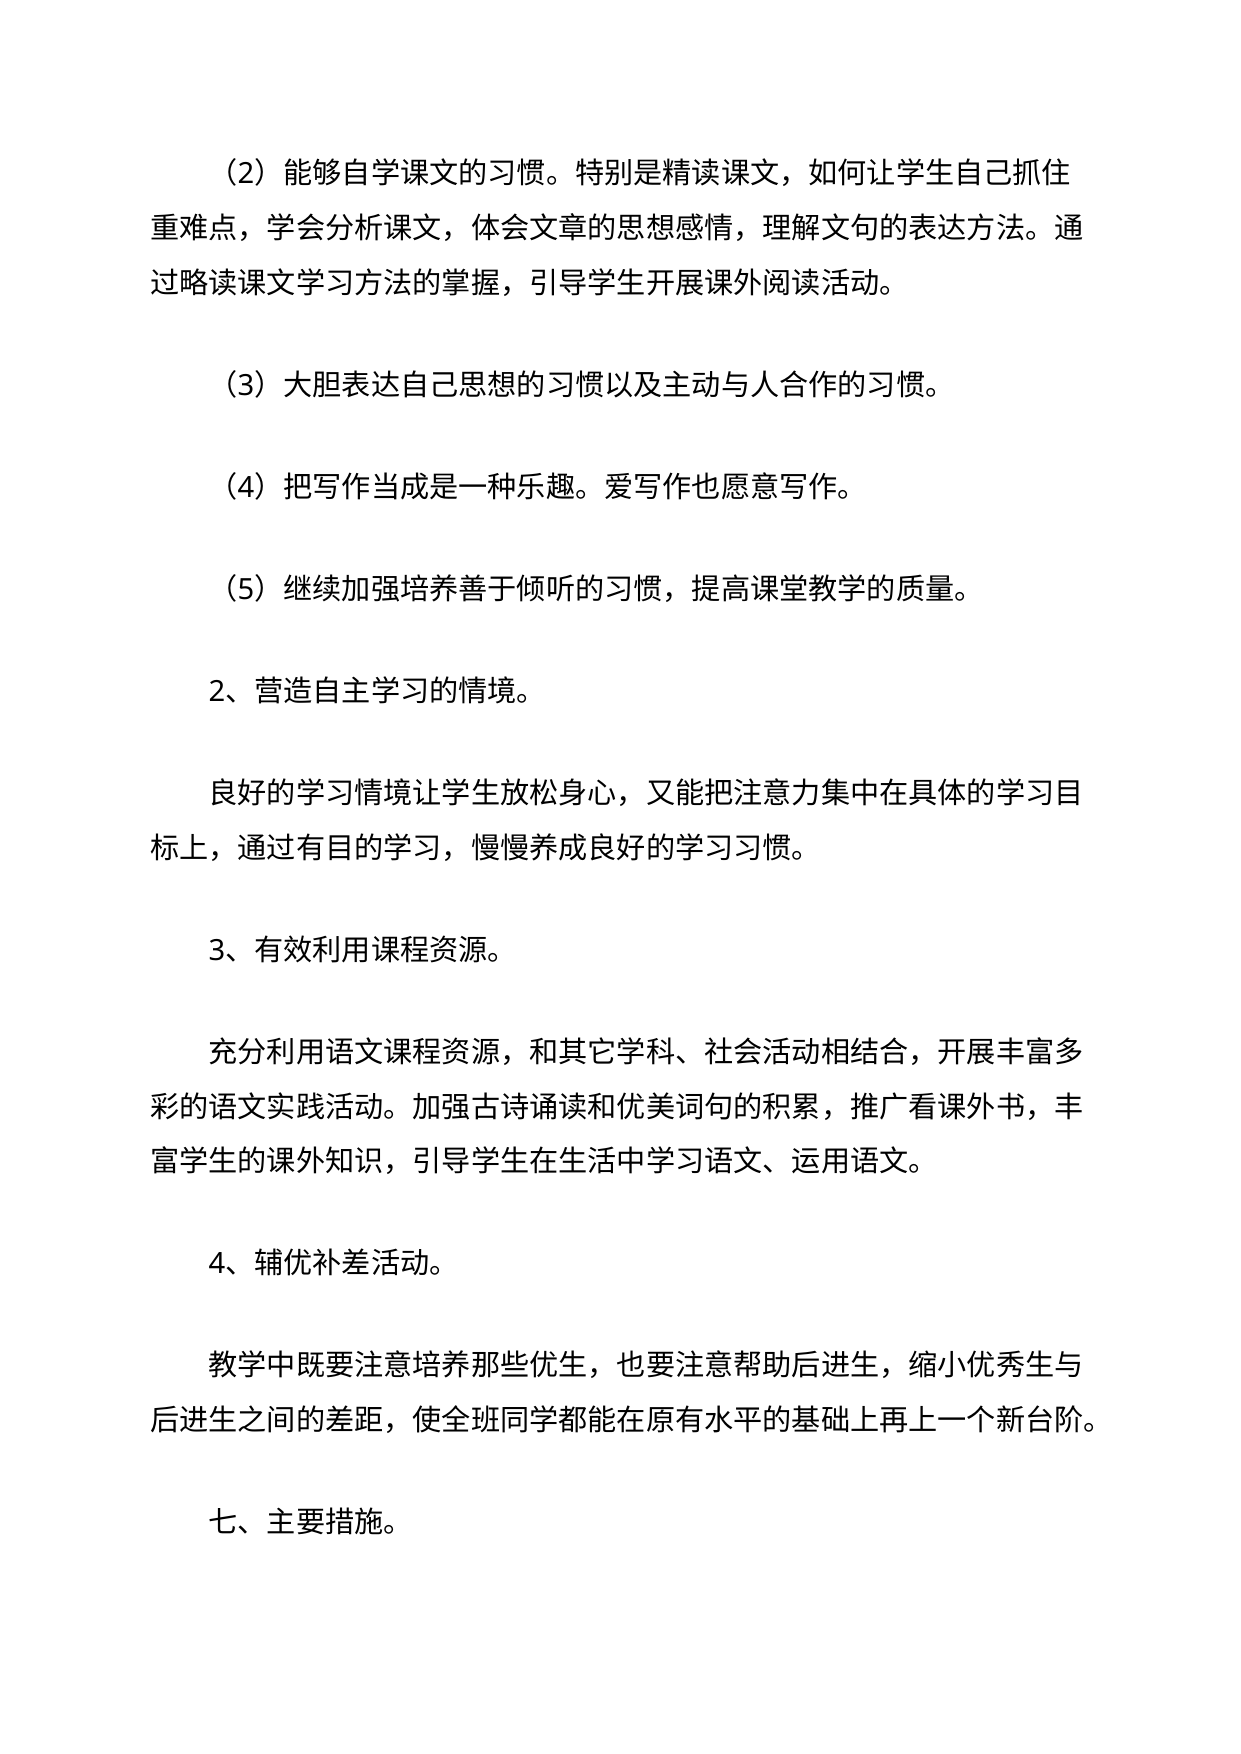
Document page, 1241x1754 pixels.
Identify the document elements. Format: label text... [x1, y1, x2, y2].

text 七、主要措施。 [150, 1498, 1090, 1541]
text （5）继续加强培养善于倾听的习惯，提高课堂教学的质量。 [150, 566, 1090, 608]
text （2）能够自学课文的习惯。特别是精读课文，如何让学生自己抓住重难点，学会分析课文，体会文章的思想感情，理解文句的表达方法。通过略读课文学习方法的掌握，引导学生开展课外阅读活动。 [150, 150, 1090, 302]
text 3、有效利用课程资源。 [150, 926, 1090, 969]
text （4）把写作当成是一种乐趣。爱写作也愿意写作。 [150, 464, 1090, 506]
text 充分利用语文课程资源，和其它学科、社会活动相结合，开展丰富多彩的语文实践活动。加强古诗诵读和优美词句的积累，推广看课外书，丰富学生的课外知识，引导学生在生活中学习语文、运用语文。 [150, 1028, 1090, 1180]
text 良好的学习情境让学生放松身心，又能把注意力集中在具体的学习目标上，通过有目的学习，慢慢养成良好的学习习惯。 [150, 769, 1090, 867]
text 2、营造自主学习的情境。 [150, 668, 1090, 710]
text 教学中既要注意培养那些优生，也要注意帮助后进生，缩小优秀生与后进生之间的差距，使全班同学都能在原有水平的基础上再上一个新台阶。 [150, 1342, 1090, 1439]
text （3）大胆表达自己思想的习惯以及主动与人合作的习惯。 [150, 362, 1090, 404]
text 4、辅优补差活动。 [150, 1240, 1090, 1282]
